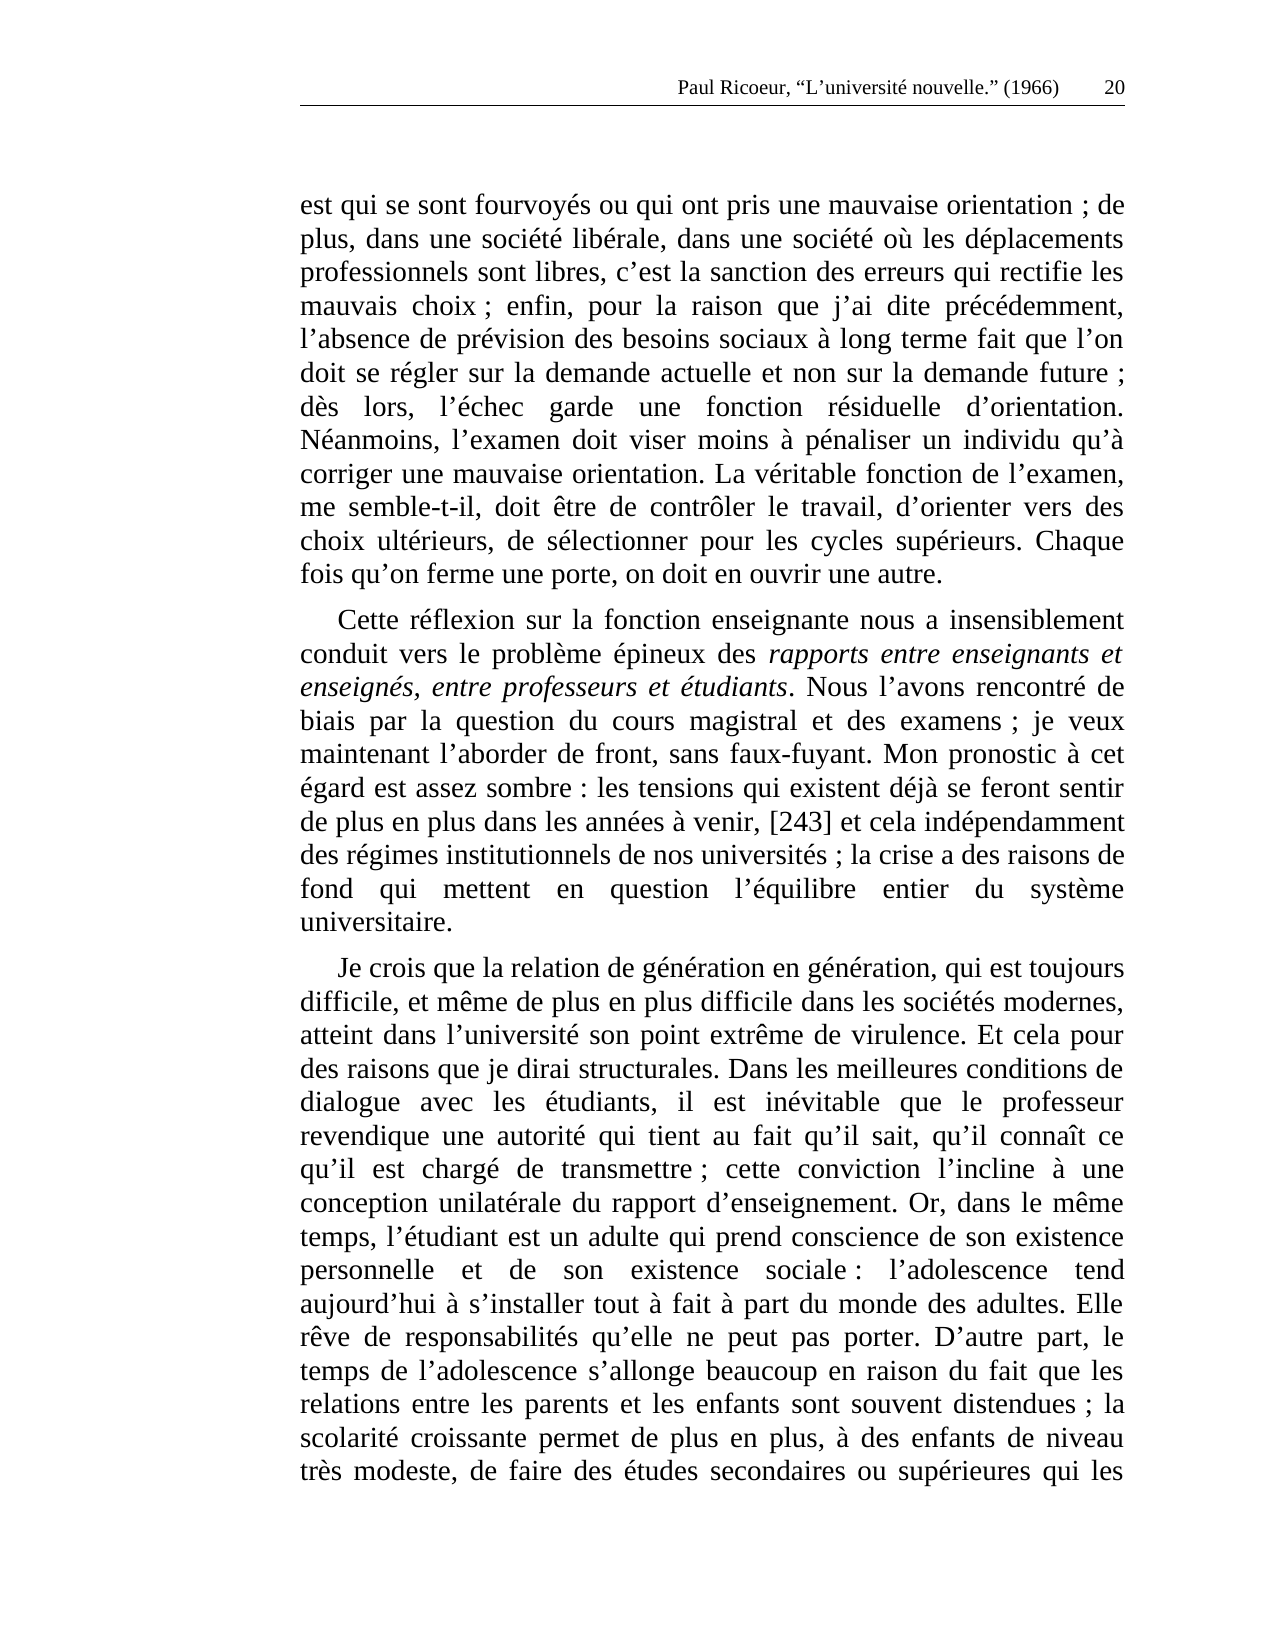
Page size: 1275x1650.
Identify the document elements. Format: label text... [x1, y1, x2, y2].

text Cette réflexion sur la fonction enseignante nous a insensiblement conduit vers le problème épineux des rapports entre enseignants et enseignés, entre professeurs et étudiants. Nous l’avons rencontré de biais par la question du cours magistral et des examens ; je veux maintenant l’aborder de front, sans faux-fuyant. Mon pronostic à cet égard est assez sombre : les tensions qui existent déjà se feront sentir de plus en plus dans les années à venir, [243] et cela indépendamment des régimes institutionnels de nos universités ; la crise a des raisons de fond qui mettent en question l’équilibre entier du système universitaire. [300, 602, 1125, 938]
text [300, 950, 1125, 1487]
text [300, 187, 1125, 590]
